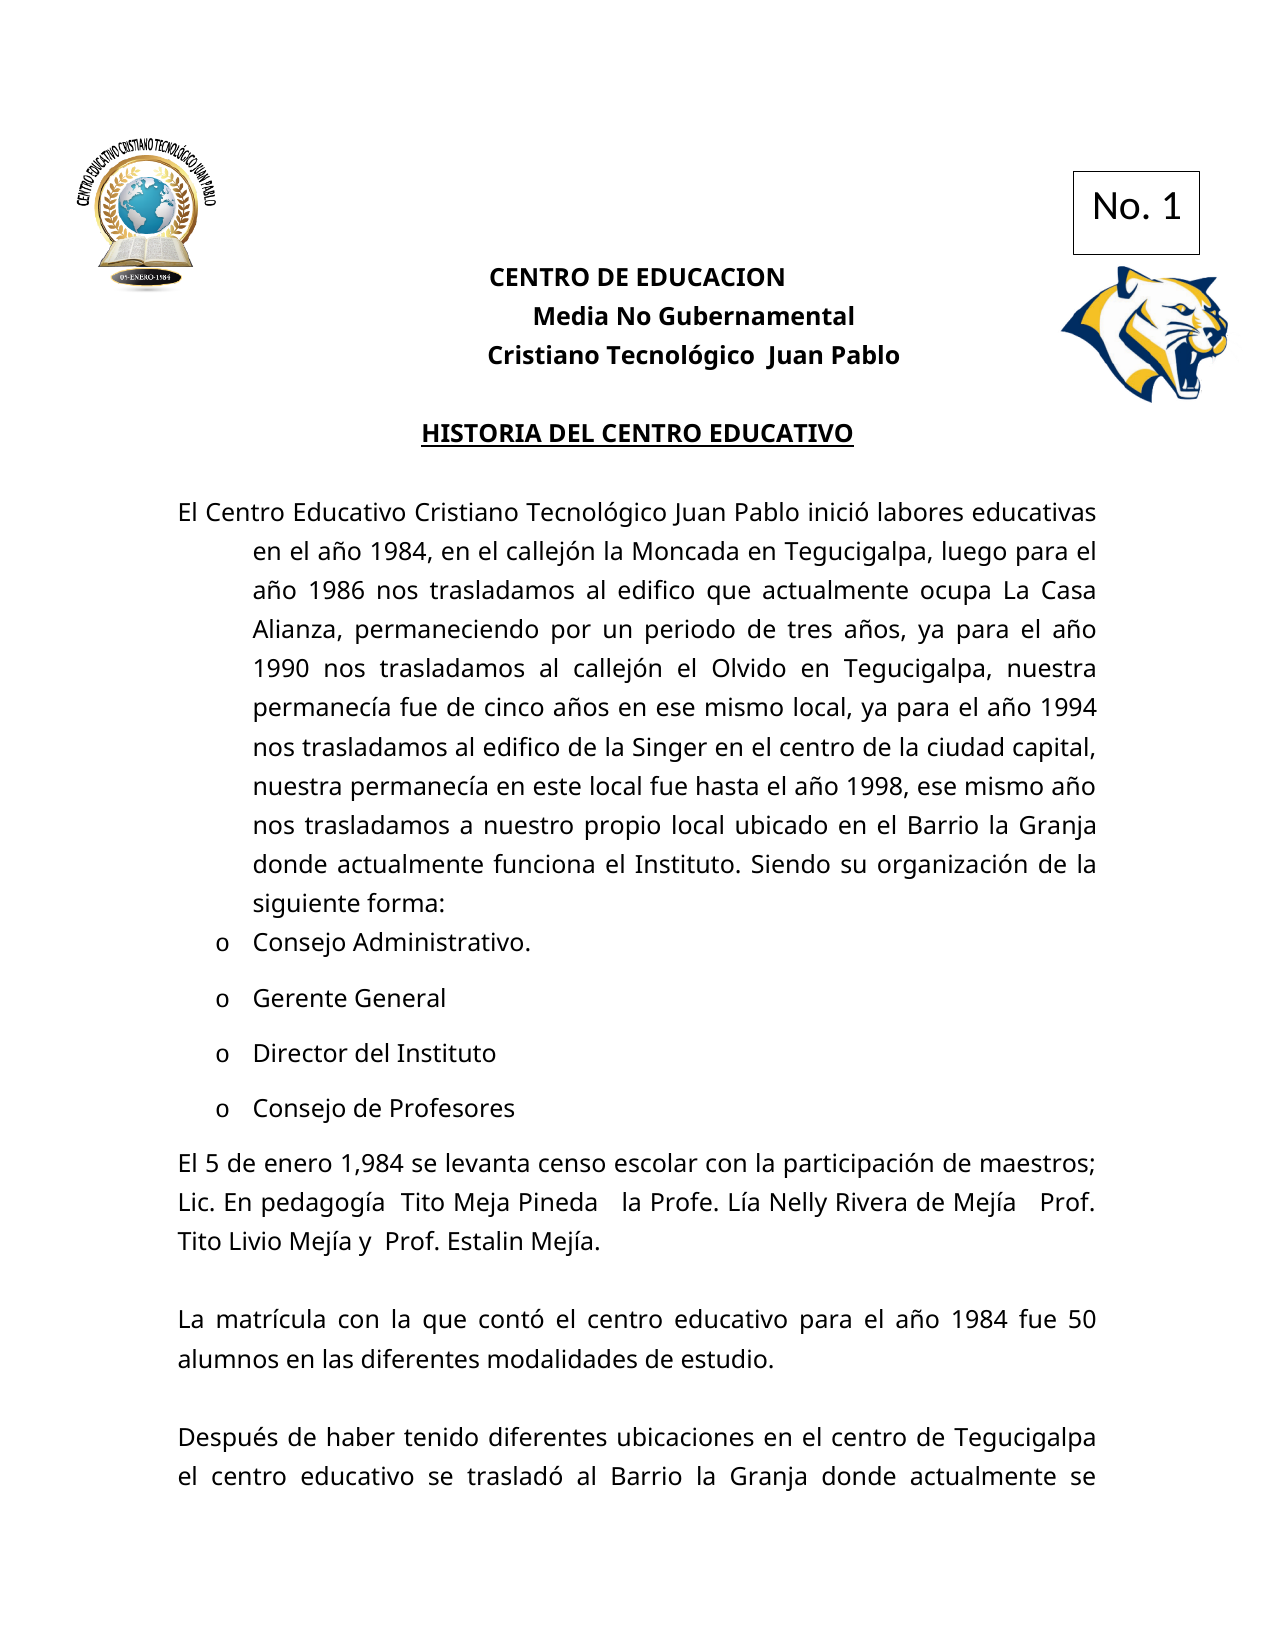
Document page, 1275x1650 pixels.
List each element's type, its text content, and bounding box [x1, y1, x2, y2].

text Media No Gubernamental [290, 298, 1048, 332]
text El Centro Educativo Cristiano Tecnológico Juan Pablo inició labores educativas en el año 1984, en el callejón la Moncada en Tegucigalpa, luego para el año 1986 nos trasladamos al edifico que actualmente ocupa La Casa Alianza, permaneciendo por un periodo de tres años, ya para el año 1990 nos trasladamos al callejón el Olvido en Tegucigalpa, nuestra permanecía fue de cinco años en ese mismo local, ya para el año 1994 nos trasladamos al edifico de la Singer en el centro de la ciudad capital, nuestra permanecía en este local fue hasta el año 1998, ese mismo año nos trasladamos a nuestro propio local ubicado en el Barrio la Granja donde actualmente funciona el Instituto. Siendo su organización de la siguiente forma: [177, 494, 1098, 920]
list Gerente General [215, 980, 1098, 1014]
picture [1048, 257, 1253, 417]
list Consejo Administrativo. [215, 925, 1098, 959]
picture [57, 126, 232, 300]
text La matrícula con la que contó el centro educativo para el año 1984 fue 50 alumnos en las diferentes modalidades de estudio. [177, 1302, 1098, 1375]
text Cristiano Tecnológico Juan Pablo [290, 338, 1048, 372]
text HISTORIA DEL CENTRO EDUCATIVO [177, 416, 1098, 450]
text CENTRO DE EDUCACION [177, 259, 1048, 293]
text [177, 1420, 1098, 1493]
text El 5 de enero 1,984 se levanta censo escolar con la participación de maestros; Lic. En pedagogía Tito Meja Pineda la Profe. Lía Nelly Rivera de Mejía Prof. Tito Livio Mejía y Prof. Estalin Mejía. [177, 1146, 1098, 1258]
list Director del Instituto [215, 1035, 1098, 1069]
list Consejo de Profesores [215, 1090, 1098, 1125]
